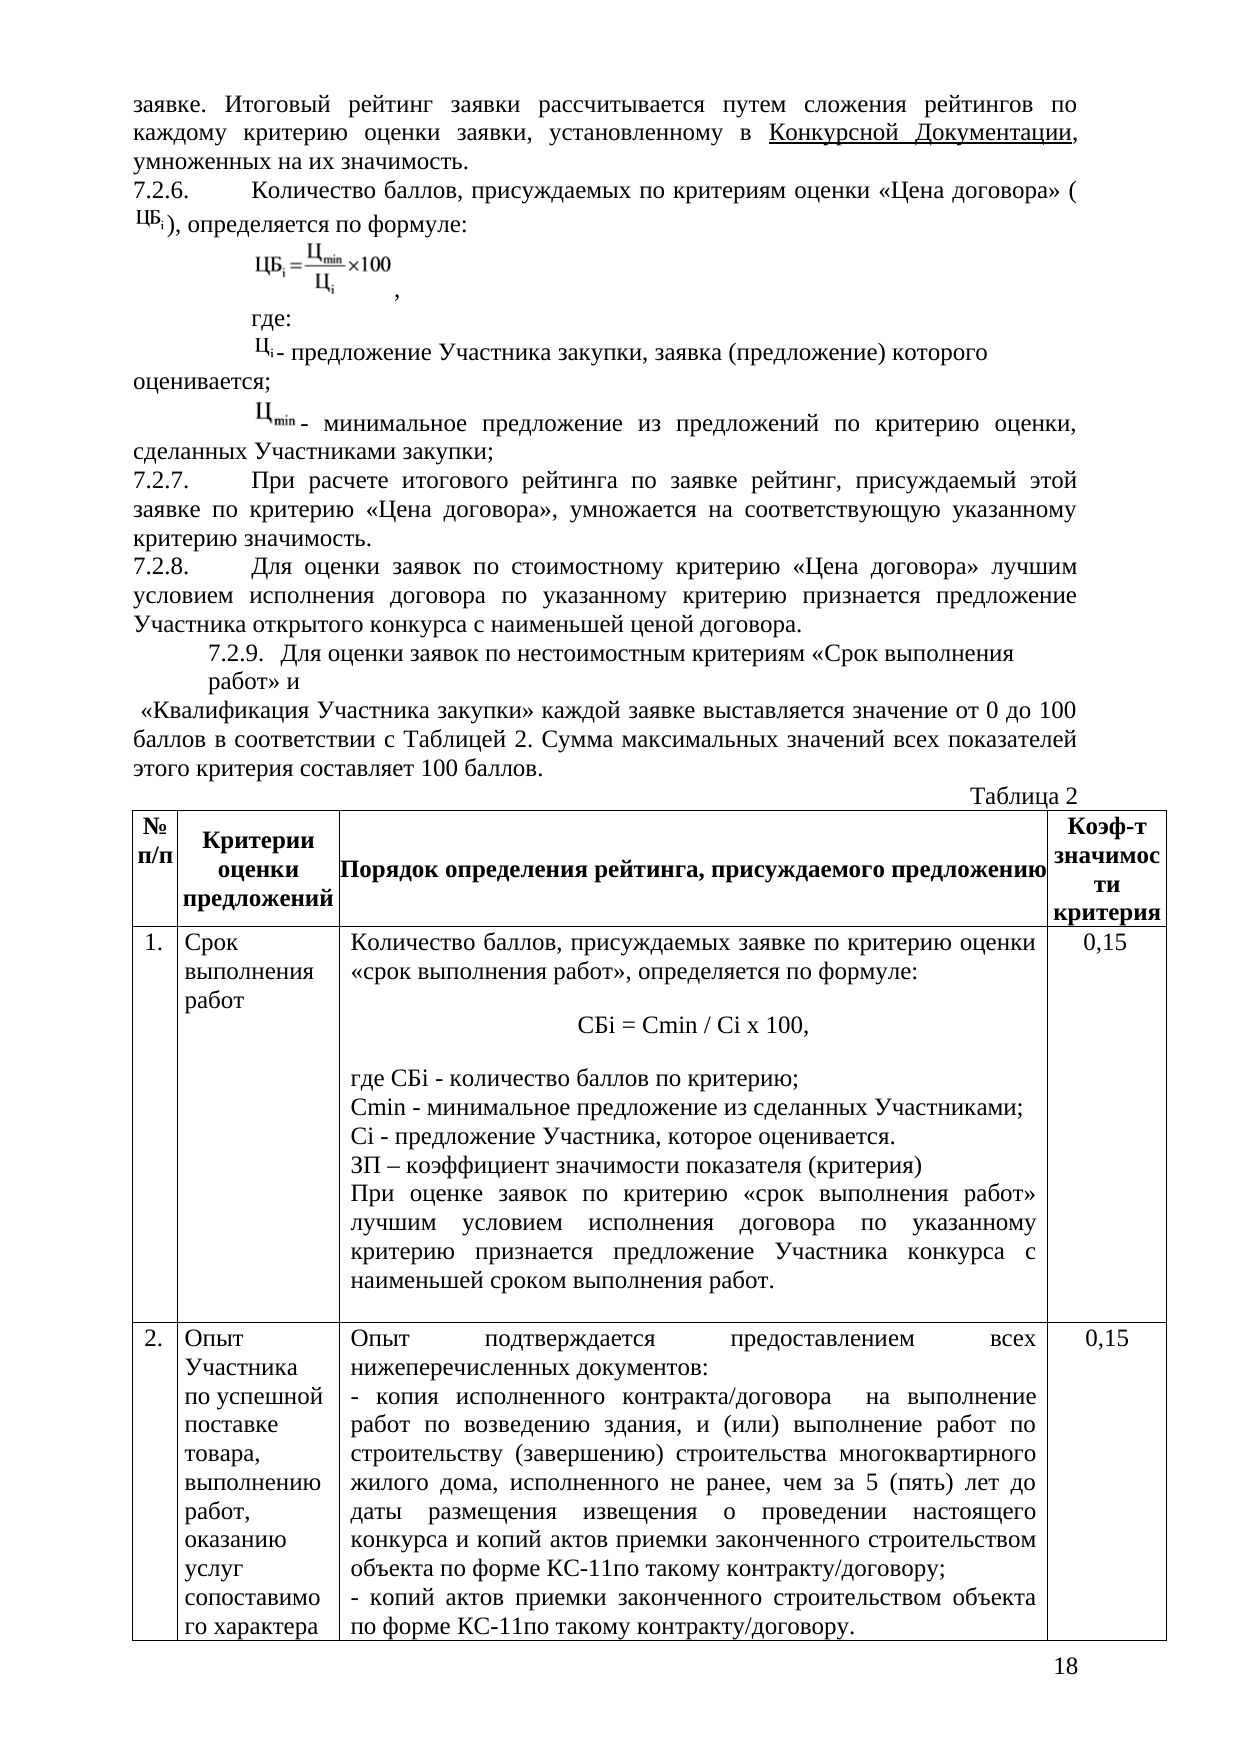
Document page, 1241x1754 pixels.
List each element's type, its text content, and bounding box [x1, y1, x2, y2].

text , [133, 238, 1078, 303]
text где: [133, 303, 1078, 332]
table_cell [340, 1323, 1047, 1639]
table_cell 0,15 [1048, 1323, 1166, 1639]
picture [132, 203, 167, 233]
text «Квалификация Участника закупки» каждой заявке выставляется значение от 0 до 100 баллов в соответствии с Таблицей 2. Сумма максимальных значений всех показателей этого критерия составляет 100 баллов. [133, 695, 1078, 781]
table_cell 1. [133, 927, 177, 1322]
list 7.2.9. Для оценки заявок по нестоимостным критериям «Срок выполнения работ» и [208, 638, 1078, 695]
table_cell Количество баллов, присуждаемых заявке по критерию оценки «срок выполнения работ», определяется по формуле: СБi = Сmin / Сi x 100, где СБi - количество баллов по критерию; Сmin - минимальное предложение из сделанных Участниками; Сi - предложение Участника, которое оценивается. ЗП – коэффициент значимости показателя (критерия) При оценке заявок по критерию «срок выполнения работ» лучшим условием исполнения договора по указанному критерию признается предложение Участника конкурса с наименьшей сроком выполнения работ. [340, 927, 1047, 1322]
text 7.2.7. При расчете итогового рейтинга по заявке рейтинг, присуждаемый этой заявке по критерию «Цена договора», умножается на соответствующую указанному критерию значимость. [133, 465, 1078, 551]
text - минимальное предложение из предложений по критерию оценки, сделанных Участниками закупки; [133, 395, 1078, 465]
table_header Коэф-т значимости критерия [1048, 811, 1166, 926]
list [133, 89, 1078, 175]
text Таблица 2 [133, 781, 1078, 810]
picture [251, 237, 394, 298]
table_header № п/п [133, 811, 177, 926]
picture [251, 332, 277, 361]
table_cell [178, 1323, 339, 1639]
table_cell Срок выполнения работ [178, 927, 339, 1322]
text 7.2.8. Для оценки заявок по стоимостному критерию «Цена договора» лучшим условием исполнения договора по указанному критерию признается предложение Участника открытого конкурса с наименьшей ценой договора. [133, 551, 1078, 638]
list Количество баллов, присуждаемых по критериям оценки «Цена договора» (), определяется по формуле: [133, 175, 1078, 238]
table_cell 2. [133, 1323, 177, 1639]
table_header Критерии оценки предложений [178, 811, 339, 926]
table_header Порядок определения рейтинга, присуждаемого предложению [340, 811, 1047, 926]
text - предложение Участника закупки, заявка (предложение) которого оценивается; [133, 332, 1078, 395]
table_cell 0,15 [1048, 927, 1166, 1322]
picture [251, 395, 301, 431]
